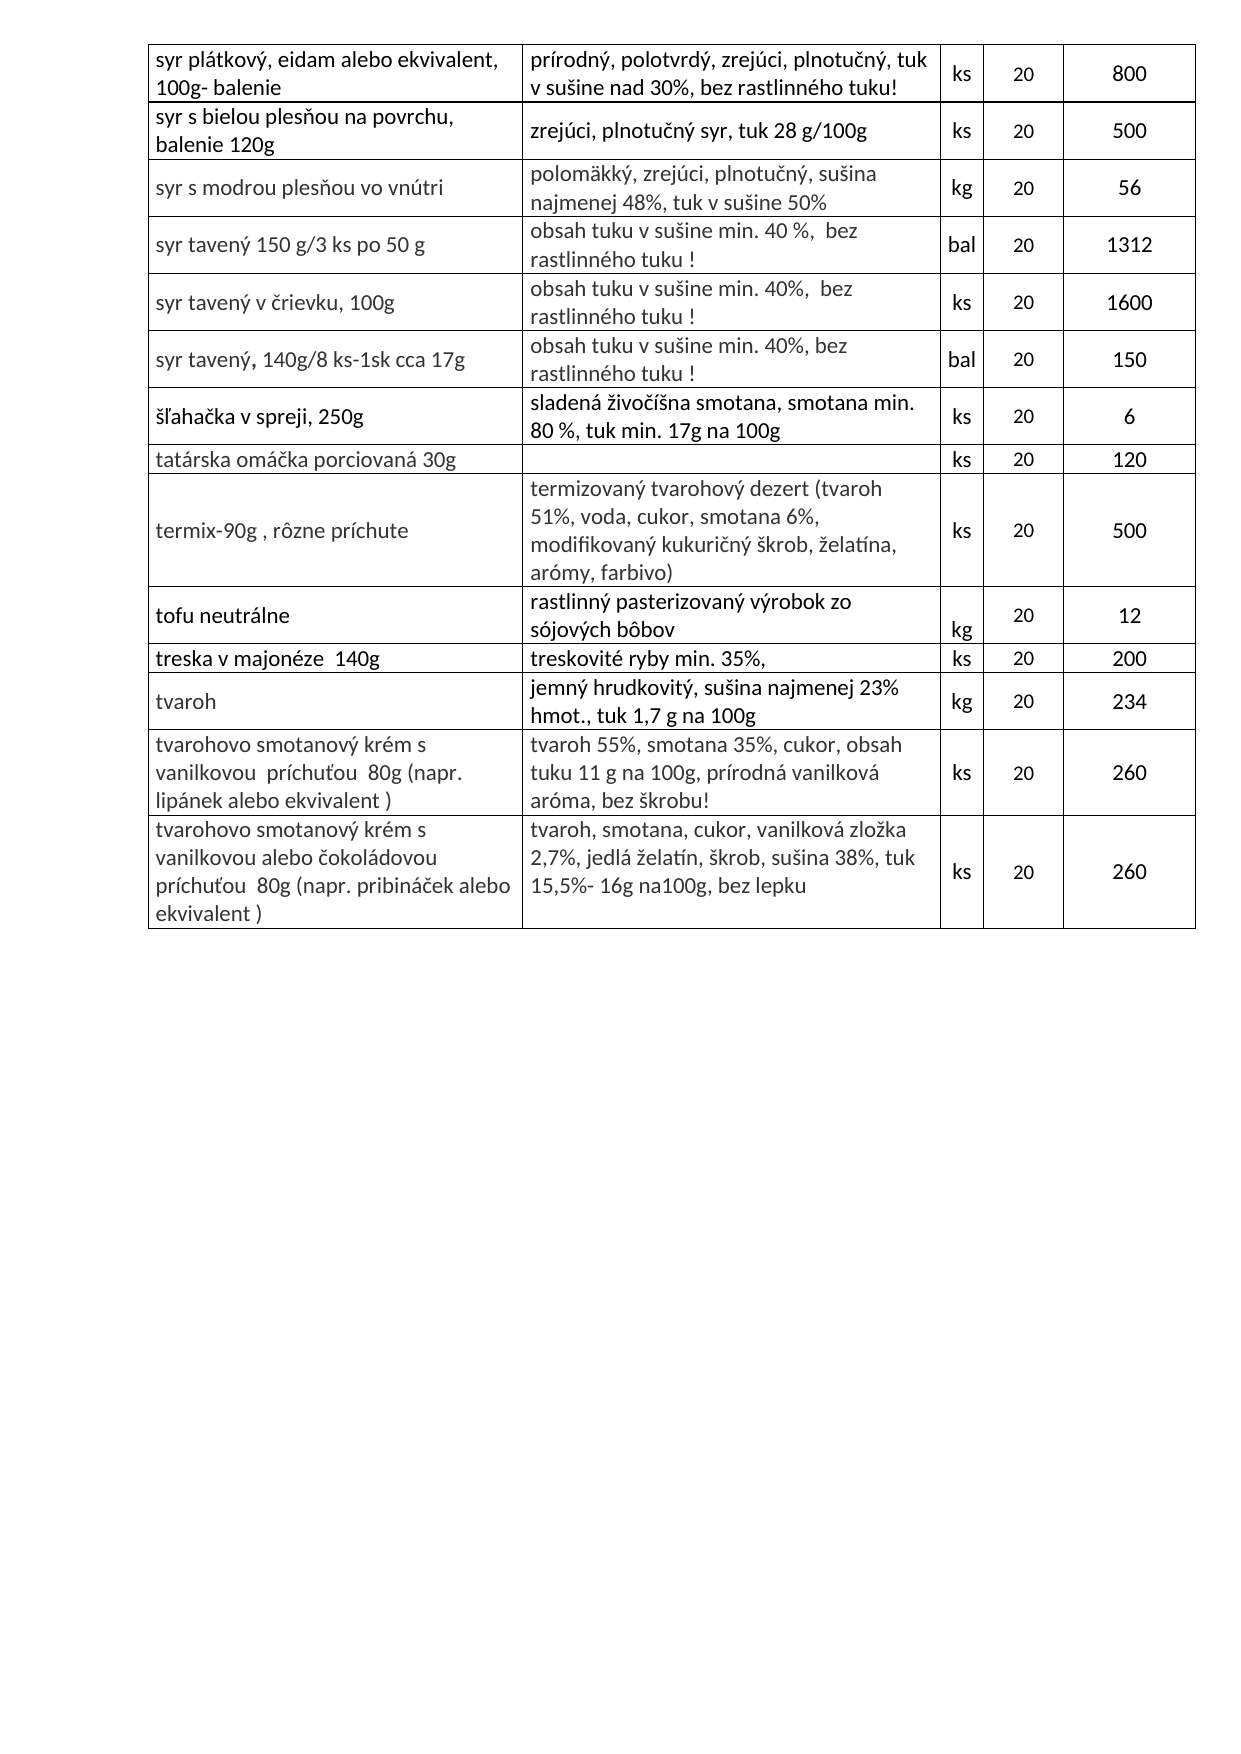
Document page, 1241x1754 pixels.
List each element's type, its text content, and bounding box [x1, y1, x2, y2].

table_cell obsah tuku v sušine min. 40%, bez rastlinného tuku ! [523, 274, 940, 330]
table_cell 20 [984, 474, 1063, 586]
table_cell tvaroh 55%, smotana 35%, cukor, obsah tuku 11 g na 100g, prírodná vanilková aróma, bez škrobu! [523, 730, 940, 814]
table_cell 260 [1064, 816, 1195, 928]
table_cell syr s modrou plesňou vo vnútri [149, 160, 522, 216]
table_cell ks [941, 45, 983, 101]
table_cell ks [941, 445, 983, 473]
table_cell zrejúci, plnotučný syr, tuk 28 g/100g [523, 103, 940, 158]
table_cell 150 [1064, 331, 1195, 387]
table_cell 200 [1064, 644, 1195, 672]
table_cell syr tavený 150 g/3 ks po 50 g [149, 217, 522, 273]
table_cell 800 [1064, 45, 1195, 101]
table_cell 20 [984, 673, 1063, 729]
table_cell obsah tuku v sušine min. 40%, bez rastlinného tuku ! [523, 331, 940, 387]
table_cell 234 [1064, 673, 1195, 729]
table_cell tvaroh, smotana, cukor, vanilková zložka 2,7%, jedlá želatín, škrob, sušina 38%, tuk 15,5%- 16g na100g, bez lepku [523, 816, 940, 928]
table_cell 1600 [1064, 274, 1195, 330]
table_cell ks [941, 103, 983, 158]
table_cell syr s bielou plesňou na povrchu, balenie 120g [149, 103, 522, 158]
table_cell 20 [984, 331, 1063, 387]
table_cell ks [941, 816, 983, 928]
table_cell 20 [984, 160, 1063, 216]
table_cell prírodný, polotvrdý, zrejúci, plnotučný, tuk v sušine nad 30%, bez rastlinného tuku! [523, 45, 940, 101]
table_cell termix-90g , rôzne príchute [149, 474, 522, 586]
table_cell syr tavený, 140g/8 ks-1sk cca 17g [149, 331, 522, 387]
table_cell 500 [1064, 103, 1195, 158]
table_cell 20 [984, 45, 1063, 101]
table_cell tvarohovo smotanový krém s vanilkovou alebo čokoládovou príchuťou 80g (napr. pribináček alebo ekvivalent ) [149, 816, 522, 928]
table_cell 20 [984, 445, 1063, 473]
table_cell 120 [1064, 445, 1195, 473]
table_cell tatárska omáčka porciovaná 30g [149, 445, 522, 473]
table_cell 20 [984, 730, 1063, 814]
table_cell ks [941, 730, 983, 814]
table_cell 20 [984, 388, 1063, 444]
table_cell sladená živočíšna smotana, smotana min. 80 %, tuk min. 17g na 100g [523, 388, 940, 444]
table_cell 20 [984, 644, 1063, 672]
table_cell obsah tuku v sušine min. 40 %, bez rastlinného tuku ! [523, 217, 940, 273]
table_cell rastlinný pasterizovaný výrobok zo sójových bôbov [523, 587, 940, 643]
table_cell tvarohovo smotanový krém s vanilkovou príchuťou 80g (napr. lipánek alebo ekvivalent ) [149, 730, 522, 814]
table_cell syr plátkový, eidam alebo ekvivalent, 100g- balenie [149, 45, 522, 101]
table_cell [523, 445, 940, 473]
table_cell ks [941, 644, 983, 672]
table_cell kg [941, 160, 983, 216]
table_cell ks [941, 474, 983, 586]
table_cell bal [941, 331, 983, 387]
table_cell tvaroh [149, 673, 522, 729]
table_cell syr tavený v črievku, 100g [149, 274, 522, 330]
table_cell termizovaný tvarohový dezert (tvaroh 51%, voda, cukor, smotana 6%, modifikovaný kukuričný škrob, želatína, arómy, farbivo) [523, 474, 940, 586]
table_cell ks [941, 274, 983, 330]
table_cell 20 [984, 274, 1063, 330]
table_cell tofu neutrálne [149, 587, 522, 643]
table_cell treskovité ryby min. 35%, [523, 644, 940, 672]
table_cell 20 [984, 816, 1063, 928]
table_cell 12 [1064, 587, 1195, 643]
table_cell kg [941, 673, 983, 729]
table_cell 20 [984, 587, 1063, 643]
table_cell bal [941, 217, 983, 273]
table_cell šľahačka v spreji, 250g [149, 388, 522, 444]
table_cell 20 [984, 217, 1063, 273]
table_cell kg [941, 587, 983, 643]
table_cell 1312 [1064, 217, 1195, 273]
table_cell ks [941, 388, 983, 444]
table_cell polomäkký, zrejúci, plnotučný, sušina najmenej 48%, tuk v sušine 50% [523, 160, 940, 216]
table_cell jemný hrudkovitý, sušina najmenej 23% hmot., tuk 1,7 g na 100g [523, 673, 940, 729]
table_cell treska v majonéze 140g [149, 644, 522, 672]
table_cell 500 [1064, 474, 1195, 586]
table_cell 6 [1064, 388, 1195, 444]
table_cell 56 [1064, 160, 1195, 216]
table_cell 20 [984, 103, 1063, 158]
table_cell 260 [1064, 730, 1195, 814]
